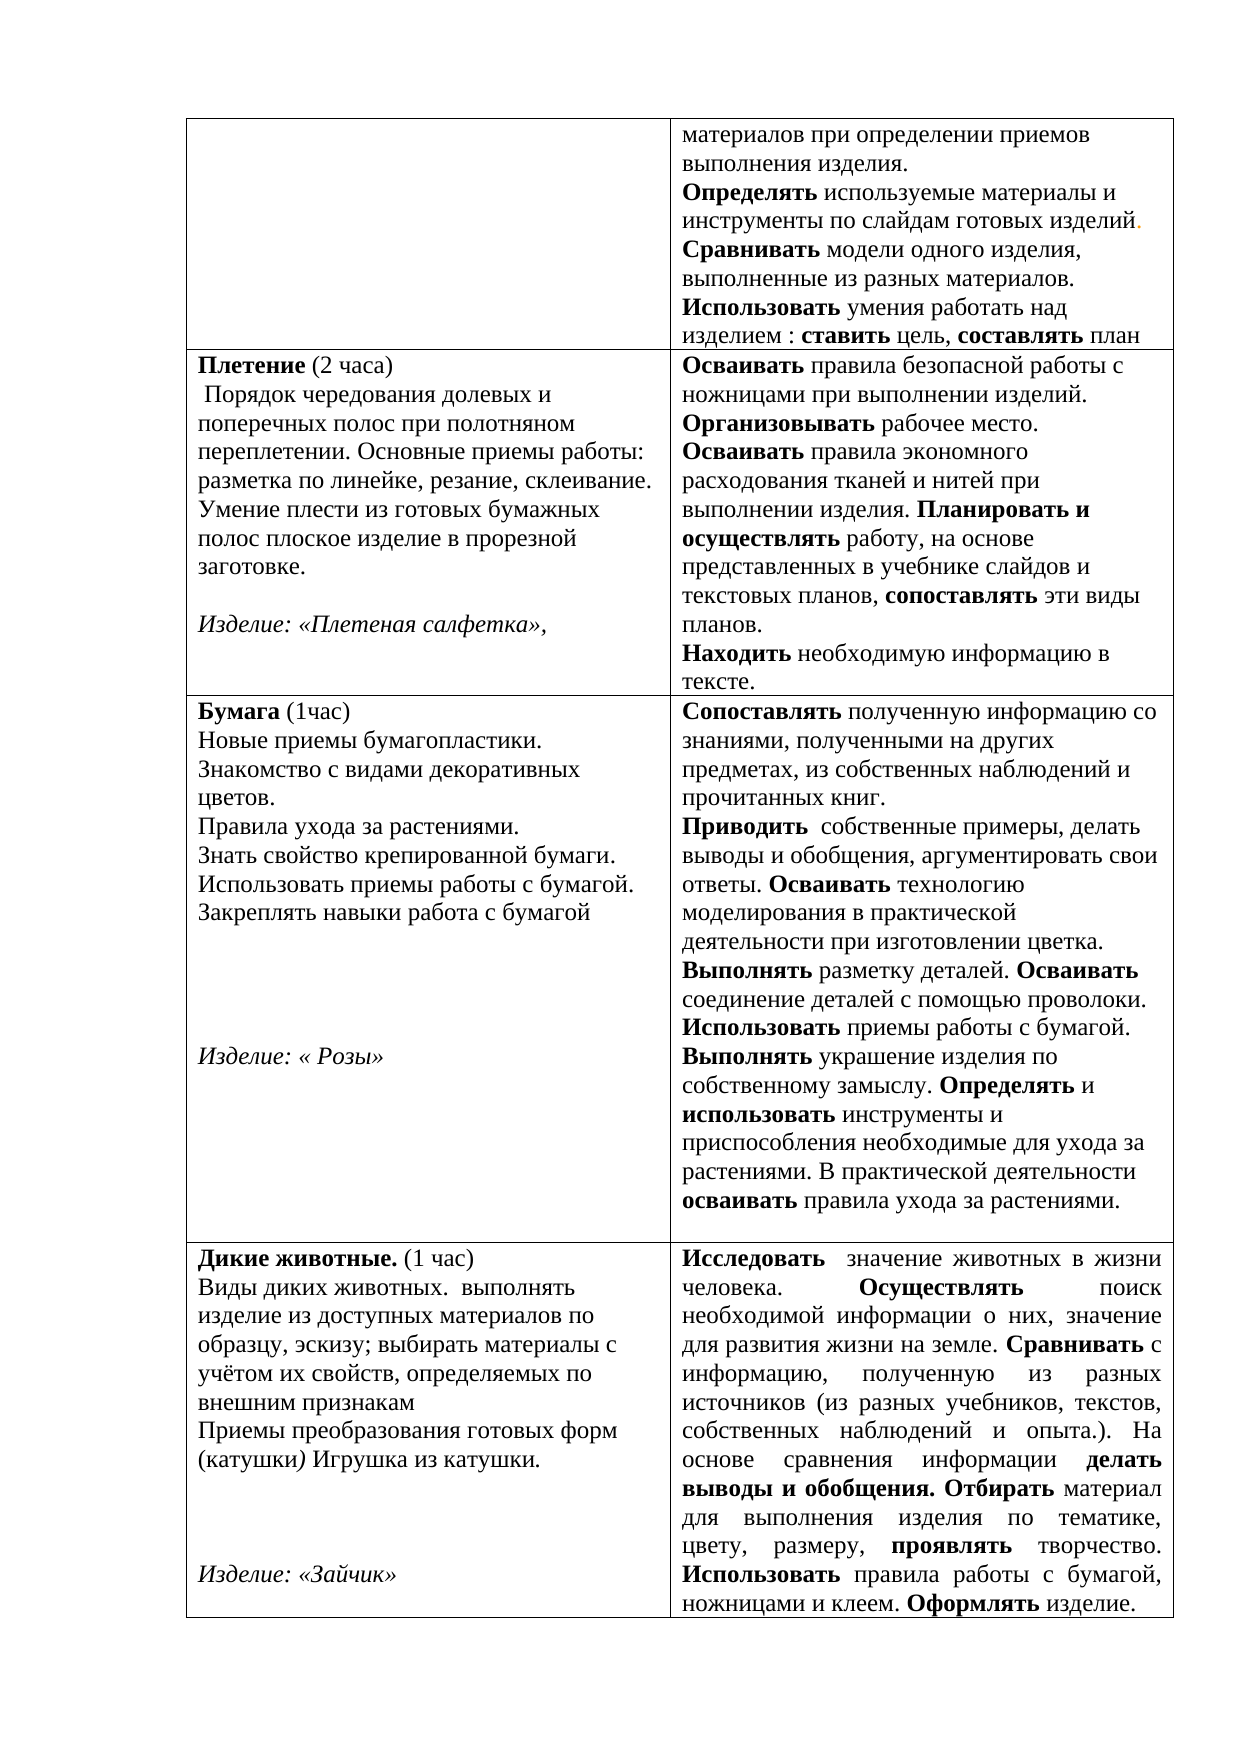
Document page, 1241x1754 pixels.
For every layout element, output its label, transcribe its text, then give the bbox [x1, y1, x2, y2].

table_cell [187, 119, 670, 349]
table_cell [671, 1243, 1173, 1617]
table_cell Плетение (2 часа) Порядок чередования долевых и поперечных полос при полотняном переплетении. Основные приемы работы: разметка по линейке, резание, склеивание. Умение плести из готовых бумажных полос плоское изделие в прорезной заготовке. Изделие: «Плетеная салфетка», [187, 350, 670, 695]
table_cell Сопоставлять полученную информацию со знаниями, полученными на других предметах, из собственных наблюдений и прочитанных книг. Приводить собственные примеры, делать выводы и обобщения, аргументировать свои ответы. Осваивать технологию моделирования в практической деятельности при изготовлении цветка. Выполнять разметку деталей. Осваивать соединение деталей с помощью проволоки. Использовать приемы работы с бумагой. Выполнять украшение изделия по собственному замыслу. Определять и использовать инструменты и приспособления необходимые для ухода за растениями. В практической деятельности осваивать правила ухода за растениями. [671, 696, 1173, 1242]
table_cell Бумага (1час) Новые приемы бумагопластики. Знакомство с видами декоративных цветов. Правила ухода за растениями. Знать свойство крепированной бумаги. Использовать приемы работы с бумагой. Закреплять навыки работа с бумагой Изделие: « Розы» [187, 696, 670, 1242]
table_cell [671, 119, 1173, 349]
table_cell Осваивать правила безопасной работы с ножницами при выполнении изделий. Организовывать рабочее место. Осваивать правила экономного расходования тканей и нитей при выполнении изделия. Планировать и осуществлять работу, на основе представленных в учебнике слайдов и текстовых планов, сопоставлять эти виды планов. Находить необходимую информацию в тексте. [671, 350, 1173, 695]
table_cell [187, 1243, 670, 1617]
